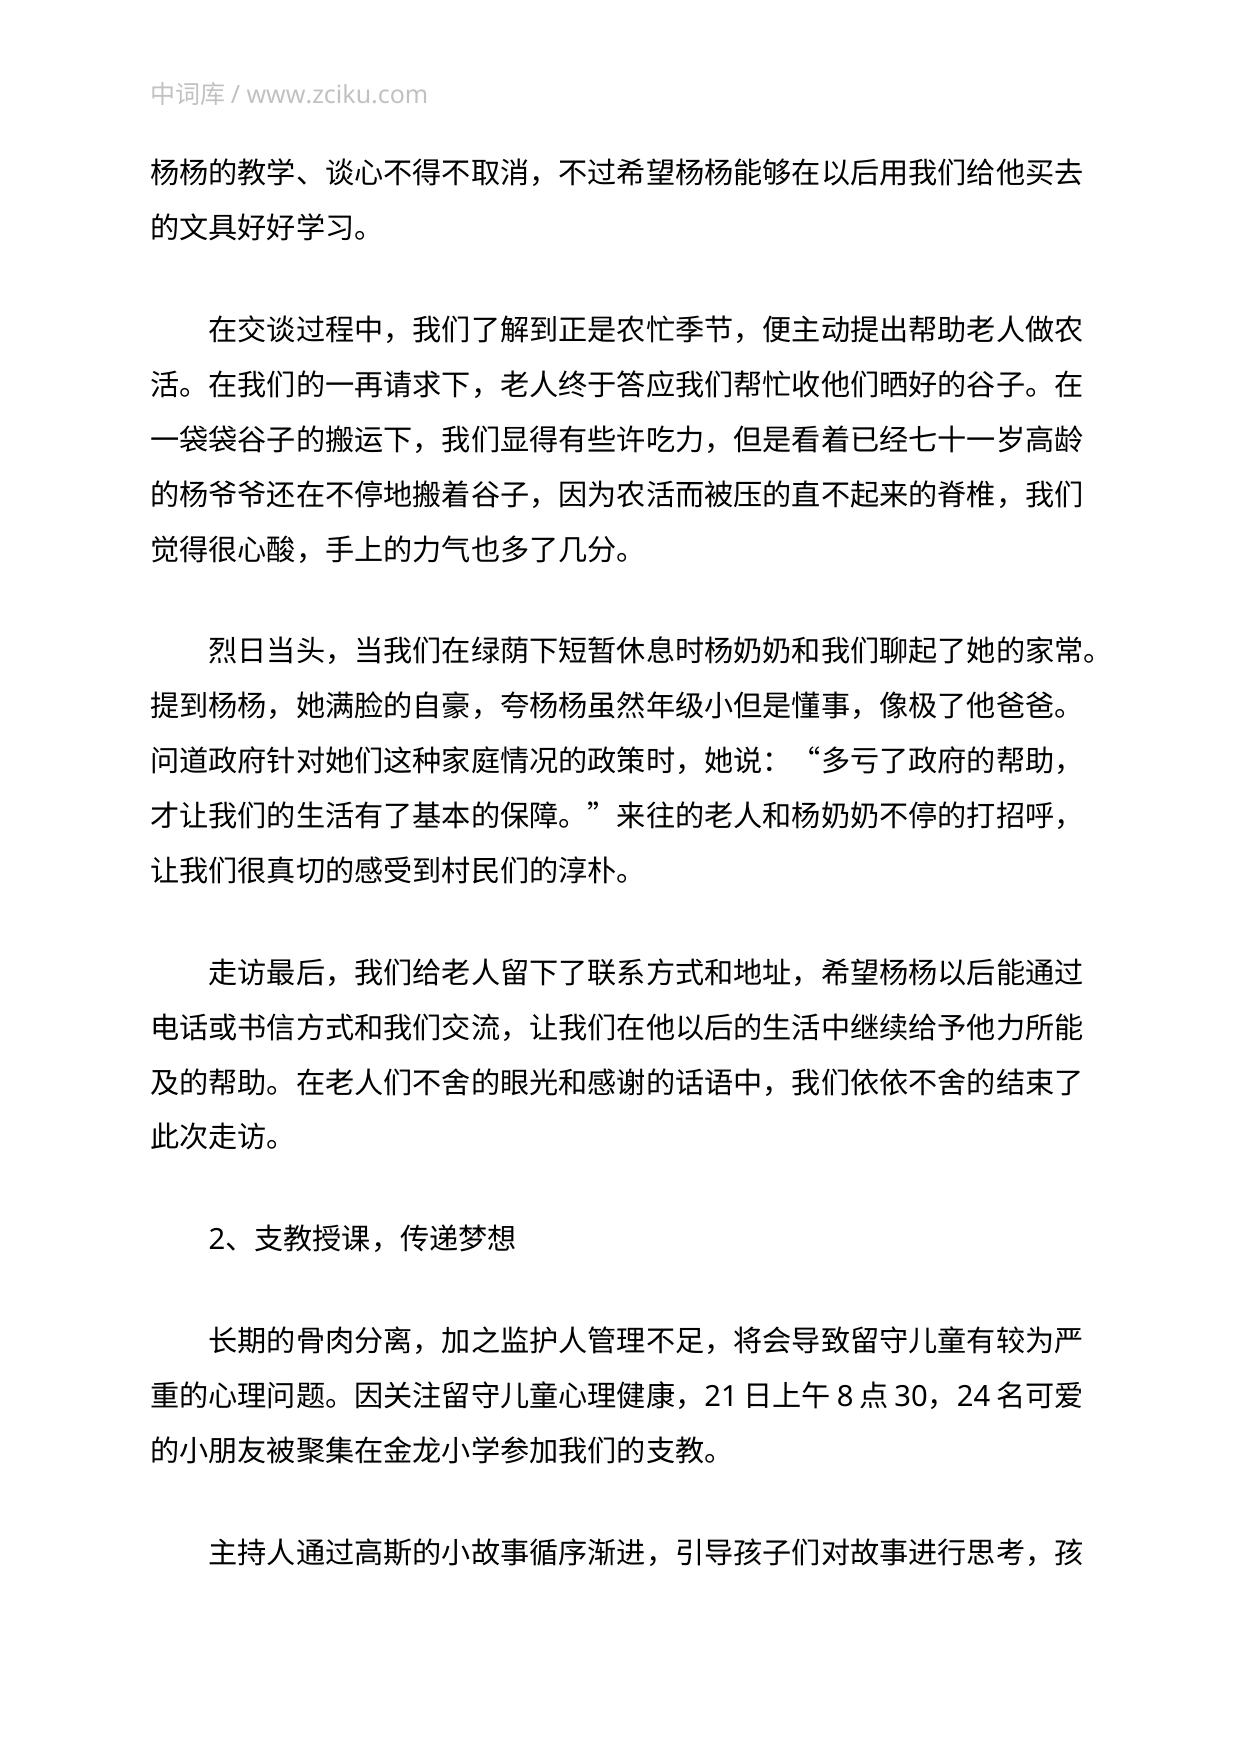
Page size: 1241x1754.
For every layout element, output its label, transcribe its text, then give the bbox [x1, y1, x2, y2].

text 2、支教授课，传递梦想 [150, 1216, 1090, 1258]
text 在交谈过程中，我们了解到正是农忙季节，便主动提出帮助老人做农活。在我们的一再请求下，老人终于答应我们帮忙收他们晒好的谷子。在一袋袋谷子的搬运下，我们显得有些许吃力，但是看着已经七十一岁高龄的杨爷爷还在不停地搬着谷子，因为农活而被压的直不起来的脊椎，我们觉得很心酸，手上的力气也多了几分。 [150, 307, 1090, 568]
text 走访最后，我们给老人留下了联系方式和地址，希望杨杨以后能通过电话或书信方式和我们交流，让我们在他以后的生活中继续给予他力所能及的帮助。在老人们不舍的眼光和感谢的话语中，我们依依不舍的结束了此次走访。 [150, 949, 1090, 1156]
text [150, 150, 1090, 247]
text 长期的骨肉分离，加之监护人管理不足，将会导致留守儿童有较为严重的心理问题。因关注留守儿童心理健康，21日上午8点30，24名可爱的小朋友被聚集在金龙小学参加我们的支教。 [150, 1318, 1090, 1470]
text 烈日当头，当我们在绿荫下短暂休息时杨奶奶和我们聊起了她的家常。提到杨杨，她满脸的自豪，夸杨杨虽然年级小但是懂事，像极了他爸爸。问道政府针对她们这种家庭情况的政策时，她说：“多亏了政府的帮助，才让我们的生活有了基本的保障。”来往的老人和杨奶奶不停的打招呼，让我们很真切的感受到村民们的淳朴。 [150, 628, 1090, 890]
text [150, 1529, 1090, 1572]
